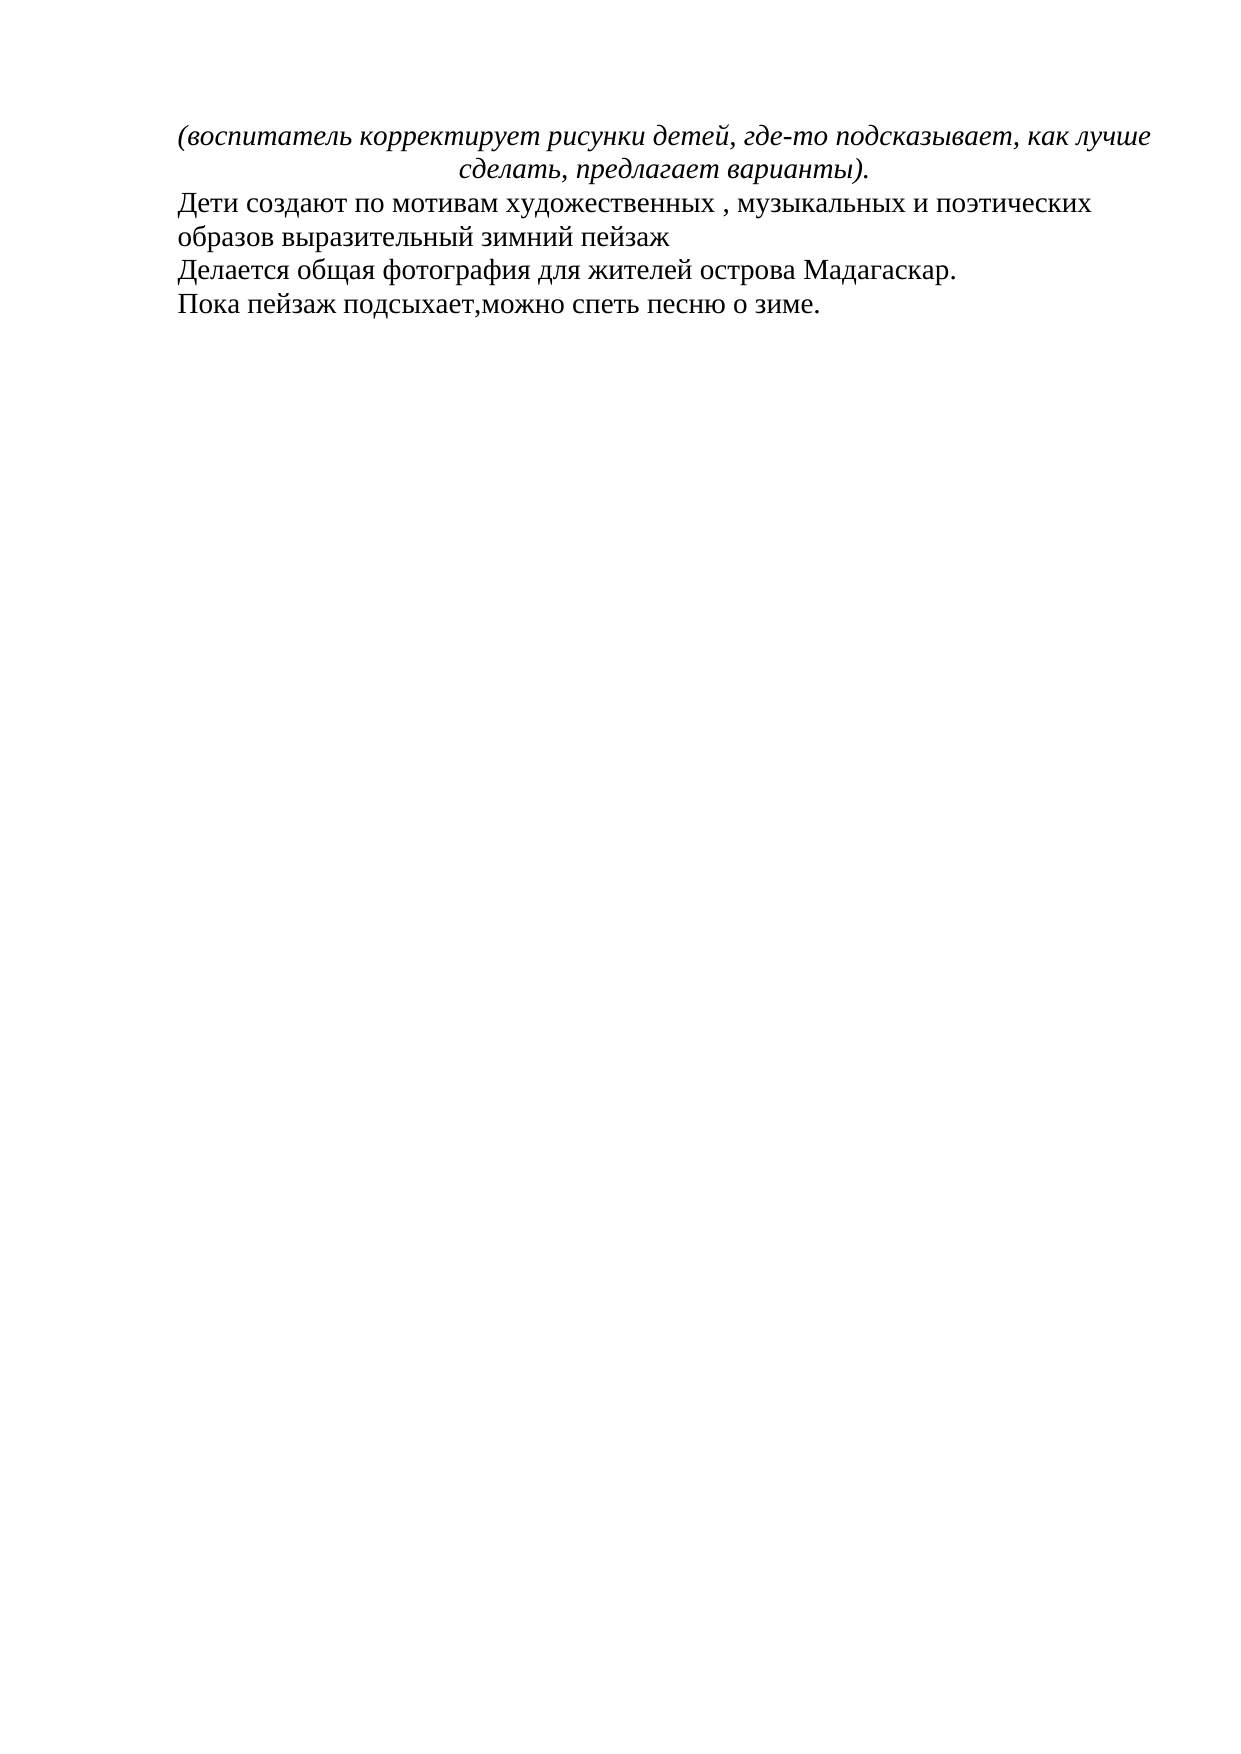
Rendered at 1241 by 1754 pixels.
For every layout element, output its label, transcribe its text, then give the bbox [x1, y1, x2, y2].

text Делается общая фотография для жителей острова Мадагаскар. [177, 252, 1152, 286]
text Дети создают по мотивам художественных , музыкальных и поэтических образов выразительный зимний пейзаж [177, 185, 1152, 252]
text Пока пейзаж подсыхает,можно спеть песню о зиме. [177, 286, 1152, 319]
text (воспитатель корректирует рисунки детей, где-то подсказывает, как лучше сделать, предлагает варианты). [177, 118, 1152, 185]
